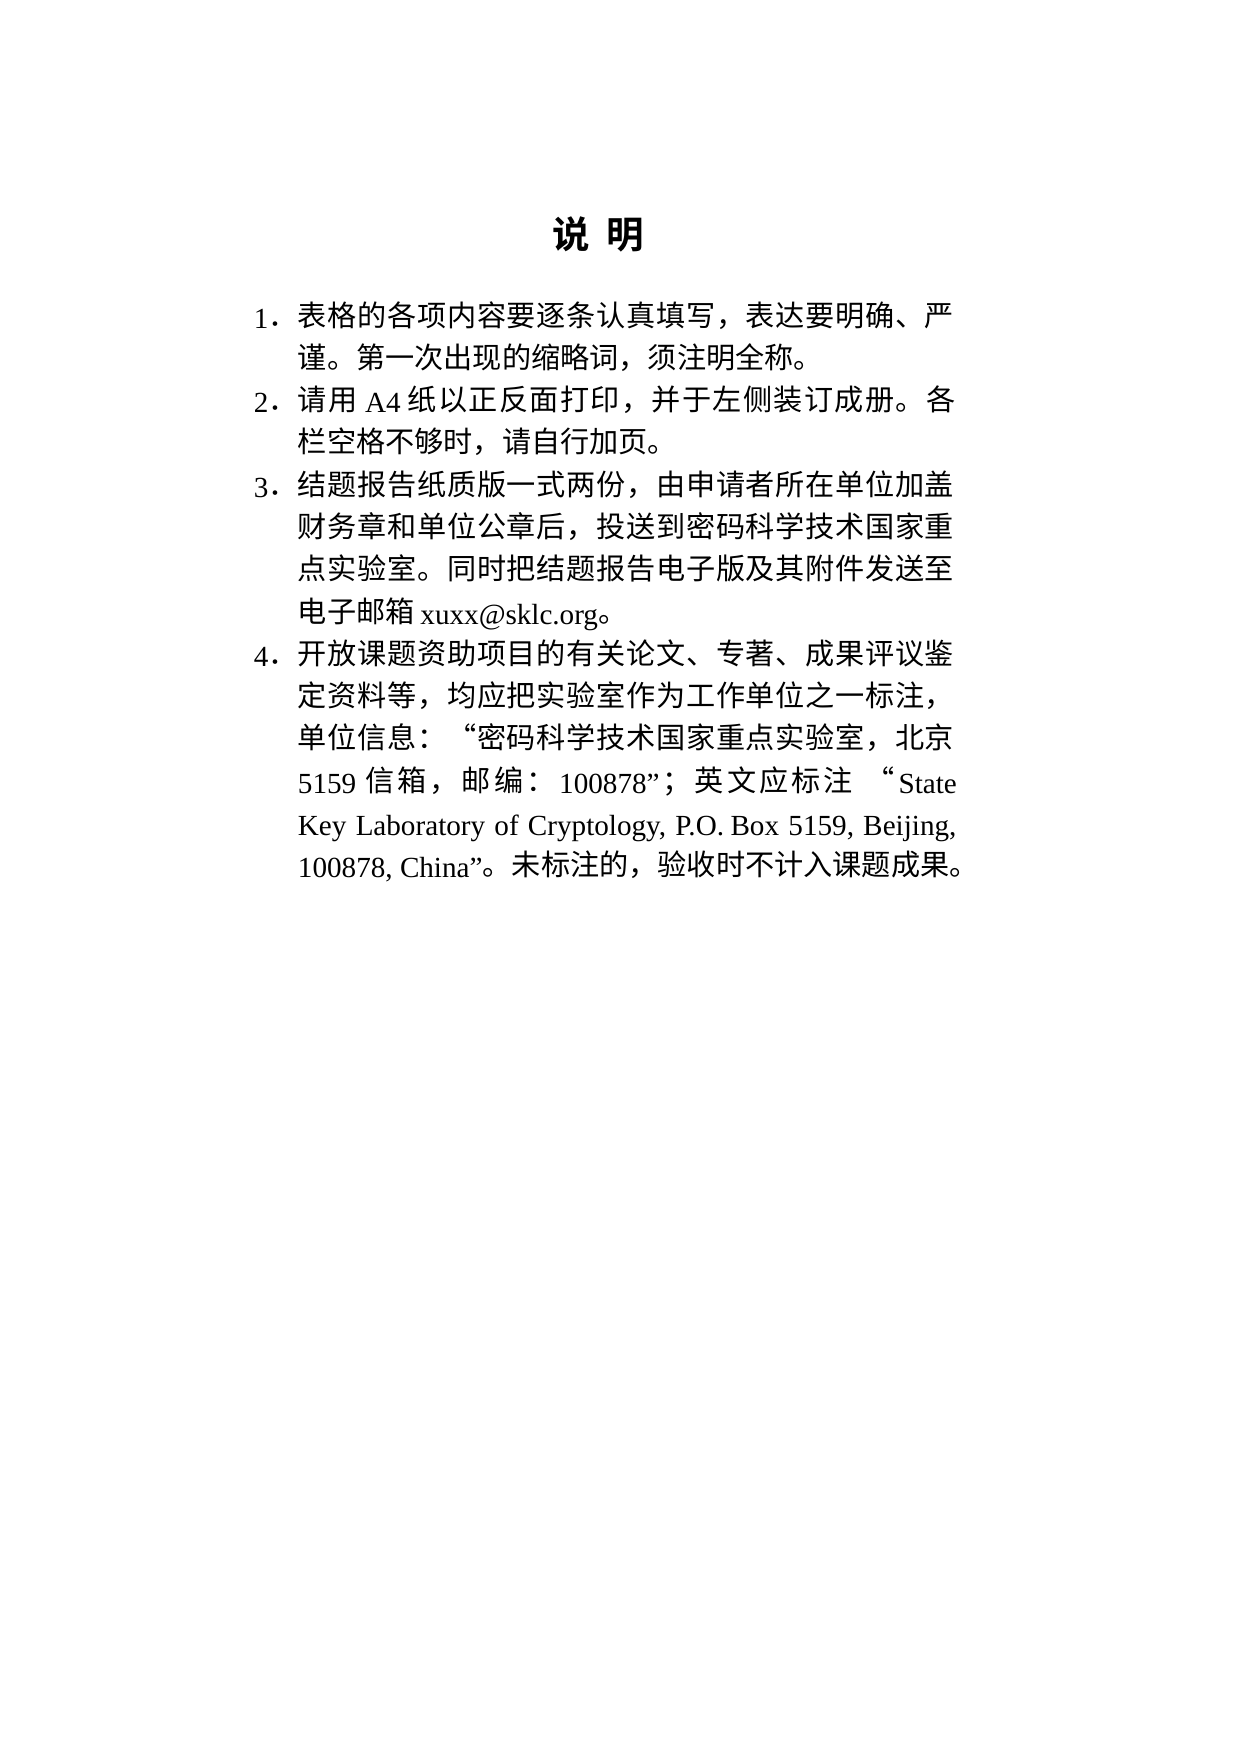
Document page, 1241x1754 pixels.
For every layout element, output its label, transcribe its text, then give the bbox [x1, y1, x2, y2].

text 说 明 [148, 195, 1049, 260]
list 表格的各项内容要逐条认真填写，表达要明确、严谨。第一次出现的缩略词，须注明全称。 [253, 292, 957, 377]
list 请用A4纸以正反面打印，并于左侧装订成册。各栏空格不够时，请自行加页。 [253, 377, 957, 461]
list 开放课题资助项目的有关论文、专著、成果评议鉴定资料等，均应把实验室作为工作单位之一标注，单位信息：“密码科学技术国家重点实验室，北京5159信箱，邮编：100878”；英文应标注 “State Key Laboratory of Cryptology, P.O. Box 5159, Beijing, 100878, China”。未标注的，验收时不计入课题成果。 [253, 631, 957, 884]
list 结题报告纸质版一式两份，由申请者所在单位加盖财务章和单位公章后，投送到密码科学技术国家重点实验室。同时把结题报告电子版及其附件发送至电子邮箱xuxx@sklc.org。 [253, 461, 957, 631]
